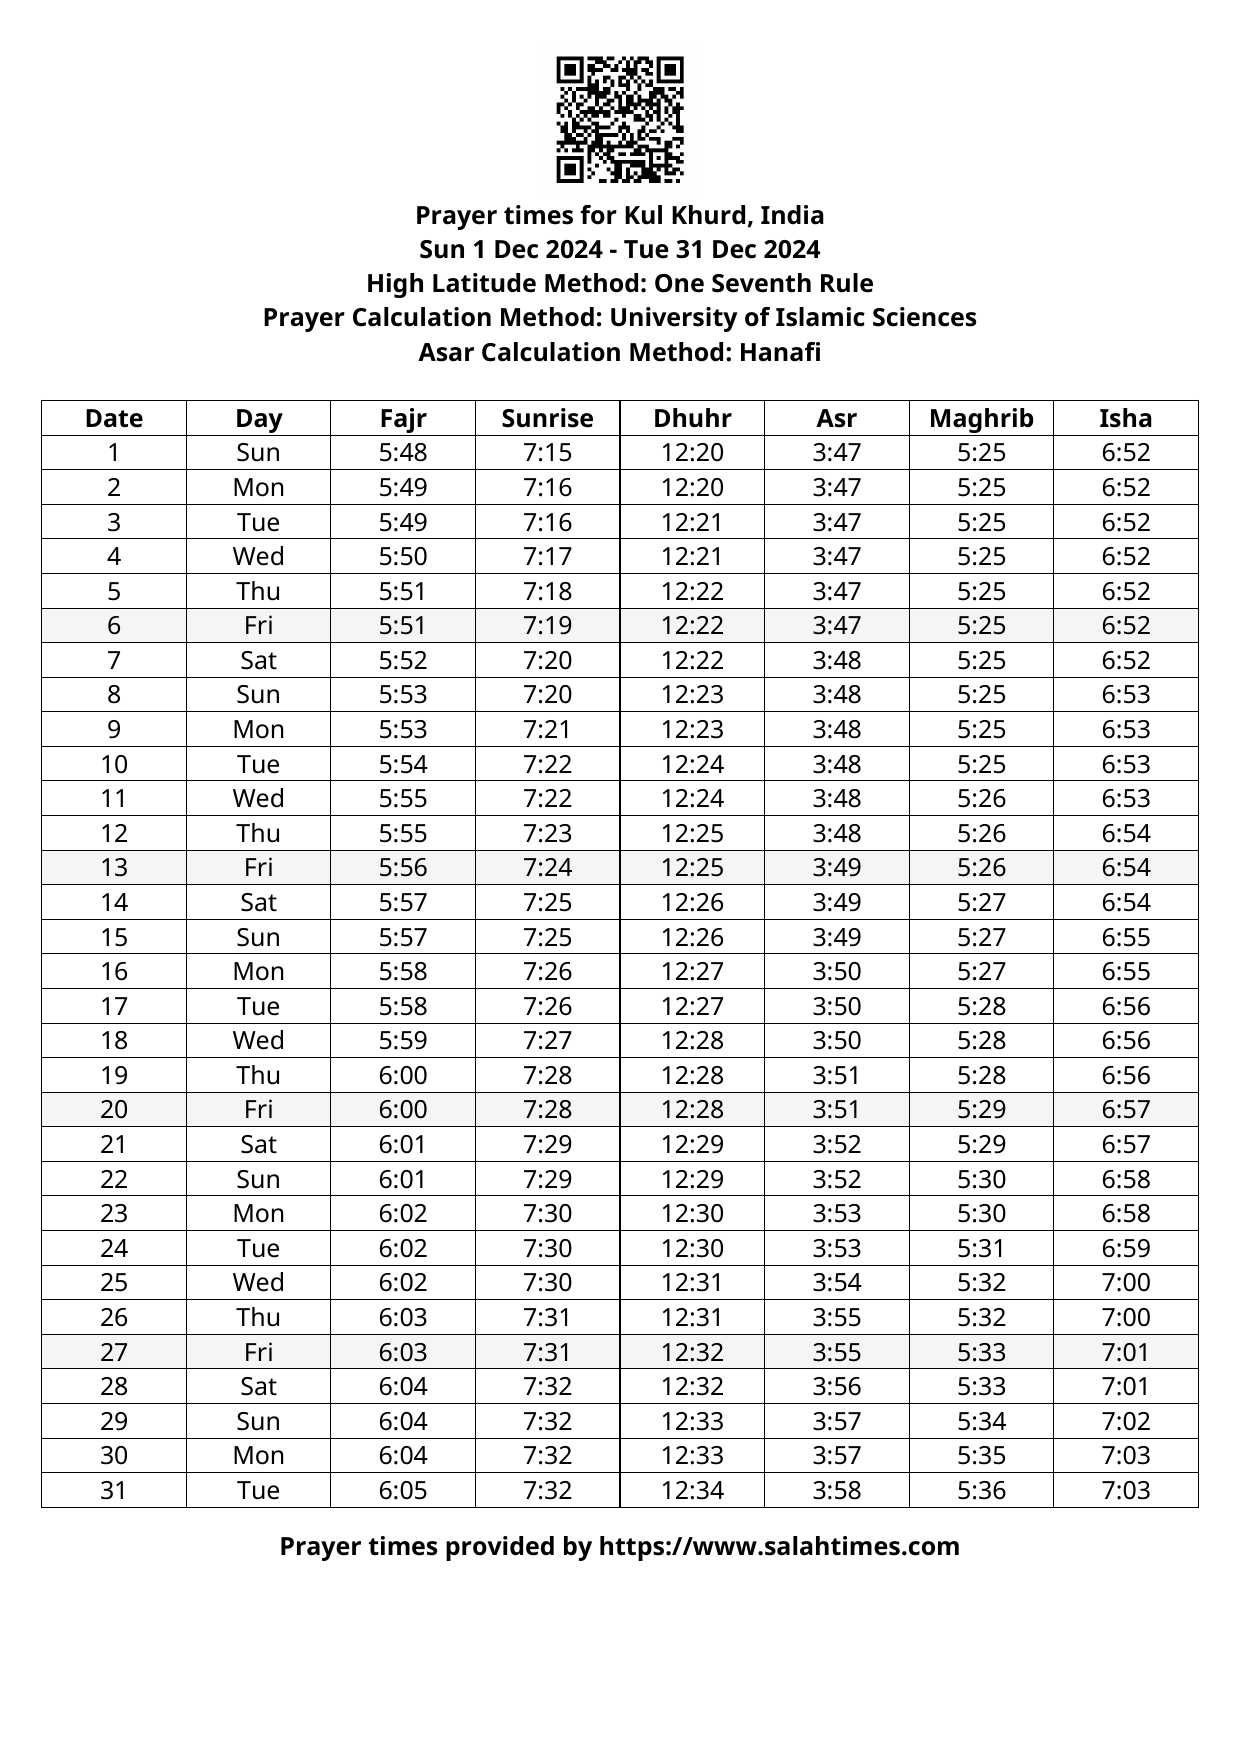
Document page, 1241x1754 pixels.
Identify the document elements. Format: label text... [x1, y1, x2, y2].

table_cell 6:04 [331, 1404, 475, 1437]
table_cell 6:05 [331, 1473, 475, 1507]
table_cell 6:02 [331, 1196, 475, 1230]
table_cell 5:25 [910, 712, 1053, 746]
table_cell 5:53 [331, 678, 475, 711]
table_header Fajr [331, 401, 475, 434]
table_cell 12:25 [621, 816, 764, 849]
table_cell 7:26 [476, 954, 619, 988]
table_cell 3:50 [765, 954, 909, 988]
table_cell 7:23 [476, 816, 619, 849]
table_cell 7:17 [476, 539, 619, 573]
table_cell 6:58 [1054, 1196, 1198, 1230]
table_cell 25 [42, 1266, 186, 1299]
text Asar Calculation Method: Hanafi [42, 334, 1198, 368]
table_cell 3:50 [765, 1024, 909, 1057]
table_cell 3:48 [765, 643, 909, 677]
table_cell 18 [42, 1024, 186, 1057]
table_cell 7:26 [476, 989, 619, 1022]
table_cell Mon [187, 1196, 330, 1230]
table_cell 7:28 [476, 1058, 619, 1092]
table_cell Thu [187, 816, 330, 849]
table_cell 7:30 [476, 1231, 619, 1264]
table_cell 12:23 [621, 678, 764, 711]
table_cell 3:48 [765, 678, 909, 711]
table_cell 5:28 [910, 1058, 1053, 1092]
table_cell 6:03 [331, 1300, 475, 1334]
table_cell 7:02 [1054, 1404, 1198, 1437]
table_cell 7:16 [476, 505, 619, 538]
table_cell 20 [42, 1093, 186, 1126]
table_cell 12:25 [621, 851, 764, 884]
table_cell Mon [187, 954, 330, 988]
table_cell 5:30 [910, 1196, 1053, 1230]
table_cell 6:54 [1054, 851, 1198, 884]
table_cell 7:32 [476, 1439, 619, 1472]
table_cell 6:04 [331, 1369, 475, 1403]
table_cell 5:25 [910, 539, 1053, 573]
table_cell 7:30 [476, 1266, 619, 1299]
table_cell 12:24 [621, 781, 764, 815]
table_cell 30 [42, 1439, 186, 1472]
table_cell 5:27 [910, 954, 1053, 988]
table_cell 5:32 [910, 1266, 1053, 1299]
table_cell Wed [187, 781, 330, 815]
table_header Asr [765, 401, 909, 434]
table_cell Tue [187, 505, 330, 538]
table_cell 7:25 [476, 885, 619, 919]
table_cell Wed [187, 1266, 330, 1299]
table_cell Mon [187, 1439, 330, 1472]
table_cell 3 [42, 505, 186, 538]
table_cell 7:21 [476, 712, 619, 746]
table_cell 5:25 [910, 678, 1053, 711]
table_cell 12:31 [621, 1300, 764, 1334]
table_cell 10 [42, 747, 186, 780]
table_cell 12:32 [621, 1335, 764, 1368]
table_cell 3:58 [765, 1473, 909, 1507]
table_cell 6:52 [1054, 574, 1198, 607]
table_cell 12 [42, 816, 186, 849]
text Prayer Calculation Method: University of Islamic Sciences [42, 300, 1198, 334]
table_cell 7:24 [476, 851, 619, 884]
table_cell 6:52 [1054, 609, 1198, 642]
table_cell 6:53 [1054, 678, 1198, 711]
table_cell 7:30 [476, 1196, 619, 1230]
table_cell Sun [187, 920, 330, 953]
table_cell 12:20 [621, 470, 764, 504]
table_cell 9 [42, 712, 186, 746]
table_cell 3:48 [765, 747, 909, 780]
table_cell 5:25 [910, 643, 1053, 677]
table_cell 23 [42, 1196, 186, 1230]
table_cell 15 [42, 920, 186, 953]
table_cell 7:25 [476, 920, 619, 953]
text High Latitude Method: One Seventh Rule [42, 266, 1198, 300]
table_cell 6:59 [1054, 1231, 1198, 1264]
table_cell 12:22 [621, 643, 764, 677]
table_cell 5:32 [910, 1300, 1053, 1334]
table_cell 5:25 [910, 609, 1053, 642]
table_cell 3:49 [765, 851, 909, 884]
table_cell Fri [187, 1093, 330, 1126]
table_cell Sat [187, 1369, 330, 1403]
table_cell 7:32 [476, 1369, 619, 1403]
table_cell 3:49 [765, 885, 909, 919]
table_cell 12:30 [621, 1231, 764, 1264]
table_cell 6:02 [331, 1231, 475, 1264]
table_cell 3:50 [765, 989, 909, 1022]
table_cell 5:57 [331, 885, 475, 919]
table_cell 5:25 [910, 574, 1053, 607]
table_cell 5:28 [910, 989, 1053, 1022]
table_cell 6:54 [1054, 816, 1198, 849]
table_cell 3:55 [765, 1335, 909, 1368]
table_cell 6:52 [1054, 470, 1198, 504]
table_cell 3:53 [765, 1196, 909, 1230]
table_cell 5:49 [331, 470, 475, 504]
table_cell 6:52 [1054, 505, 1198, 538]
table_cell 7:03 [1054, 1473, 1198, 1507]
table_cell Mon [187, 712, 330, 746]
table_cell 12:26 [621, 920, 764, 953]
table_cell 5:33 [910, 1335, 1053, 1368]
table_cell 22 [42, 1162, 186, 1195]
table_cell 5:49 [331, 505, 475, 538]
table_cell 3:48 [765, 781, 909, 815]
table_cell 5:36 [910, 1473, 1053, 1507]
table_cell 5:57 [331, 920, 475, 953]
table_cell 31 [42, 1473, 186, 1507]
table_cell 2 [42, 470, 186, 504]
table_cell 5:59 [331, 1024, 475, 1057]
table_cell Tue [187, 989, 330, 1022]
table_cell 5:51 [331, 574, 475, 607]
table_cell 7:01 [1054, 1369, 1198, 1403]
table_cell 5:58 [331, 954, 475, 988]
table_cell 6:56 [1054, 1058, 1198, 1092]
table_cell 7:31 [476, 1335, 619, 1368]
table_cell Wed [187, 539, 330, 573]
table_cell 7:32 [476, 1404, 619, 1437]
table_cell 12:28 [621, 1058, 764, 1092]
table_cell 7:27 [476, 1024, 619, 1057]
table_cell 12:21 [621, 505, 764, 538]
table_cell 11 [42, 781, 186, 815]
table_cell Tue [187, 1473, 330, 1507]
table_cell 29 [42, 1404, 186, 1437]
table_cell 12:33 [621, 1404, 764, 1437]
table_cell Sat [187, 643, 330, 677]
table_cell 6:53 [1054, 712, 1198, 746]
table_header Sunrise [476, 401, 619, 434]
table_cell 6:52 [1054, 436, 1198, 469]
table_cell 26 [42, 1300, 186, 1334]
table_cell 7:01 [1054, 1335, 1198, 1368]
table_cell 12:30 [621, 1196, 764, 1230]
table_cell Fri [187, 851, 330, 884]
table_cell 5:58 [331, 989, 475, 1022]
table_cell 12:22 [621, 574, 764, 607]
table_header Day [187, 401, 330, 434]
table_cell 5:48 [331, 436, 475, 469]
table_cell 6:57 [1054, 1127, 1198, 1161]
table_cell 3:47 [765, 574, 909, 607]
table_cell 5:34 [910, 1404, 1053, 1437]
table_cell 7:03 [1054, 1439, 1198, 1472]
table_cell 24 [42, 1231, 186, 1264]
table_cell 6:55 [1054, 954, 1198, 988]
table_cell 3:51 [765, 1058, 909, 1092]
table_cell 5:26 [910, 781, 1053, 815]
table_cell 3:56 [765, 1369, 909, 1403]
table_cell 7:22 [476, 747, 619, 780]
table_cell 12:27 [621, 954, 764, 988]
table_cell 14 [42, 885, 186, 919]
table_cell Tue [187, 1231, 330, 1264]
table_cell 7:19 [476, 609, 619, 642]
table_cell 5:51 [331, 609, 475, 642]
table_cell 4 [42, 539, 186, 573]
table_cell 21 [42, 1127, 186, 1161]
table_cell 6:03 [331, 1335, 475, 1368]
table_cell 5:27 [910, 885, 1053, 919]
table_cell 5:27 [910, 920, 1053, 953]
table_cell 5:33 [910, 1369, 1053, 1403]
table_cell 12:32 [621, 1369, 764, 1403]
table_cell 12:23 [621, 712, 764, 746]
table_cell Sun [187, 678, 330, 711]
table_cell 6:01 [331, 1162, 475, 1195]
table_cell 3:47 [765, 470, 909, 504]
table_cell 8 [42, 678, 186, 711]
table_cell 6:56 [1054, 1024, 1198, 1057]
table_cell 3:48 [765, 712, 909, 746]
table_cell 6:52 [1054, 539, 1198, 573]
table_cell 12:34 [621, 1473, 764, 1507]
table_cell 7:00 [1054, 1266, 1198, 1299]
table_cell 3:47 [765, 505, 909, 538]
table_cell 5:31 [910, 1231, 1053, 1264]
table_cell 5:26 [910, 851, 1053, 884]
picture [542, 41, 699, 198]
table_cell 3:51 [765, 1093, 909, 1126]
table_cell 5:25 [910, 470, 1053, 504]
table_cell 5:54 [331, 747, 475, 780]
table_cell 7:20 [476, 678, 619, 711]
table_cell 5:28 [910, 1024, 1053, 1057]
table_cell 3:55 [765, 1300, 909, 1334]
table_cell Sat [187, 885, 330, 919]
table_cell 5:56 [331, 851, 475, 884]
table_cell 3:57 [765, 1439, 909, 1472]
table_cell 7:00 [1054, 1300, 1198, 1334]
table_cell 7:29 [476, 1162, 619, 1195]
table_header Dhuhr [621, 401, 764, 434]
table_header Maghrib [910, 401, 1053, 434]
table_cell Sat [187, 1127, 330, 1161]
table_cell 7 [42, 643, 186, 677]
table_cell 28 [42, 1369, 186, 1403]
table_header Isha [1054, 401, 1198, 434]
table_cell 5:30 [910, 1162, 1053, 1195]
table_cell 5:29 [910, 1127, 1053, 1161]
table_cell 12:28 [621, 1093, 764, 1126]
table_cell 3:49 [765, 920, 909, 953]
table_cell 5:50 [331, 539, 475, 573]
table_cell 6:53 [1054, 747, 1198, 780]
table_cell 5 [42, 574, 186, 607]
table_cell 12:21 [621, 539, 764, 573]
table_cell Tue [187, 747, 330, 780]
table_cell 7:16 [476, 470, 619, 504]
table_cell Mon [187, 470, 330, 504]
table_cell 7:28 [476, 1093, 619, 1126]
table_cell 1 [42, 436, 186, 469]
table_cell 6:00 [331, 1058, 475, 1092]
table_cell 6:54 [1054, 885, 1198, 919]
text Sun 1 Dec 2024 - Tue 31 Dec 2024 [42, 232, 1198, 266]
table_cell 7:18 [476, 574, 619, 607]
table_cell 12:26 [621, 885, 764, 919]
table_cell Sun [187, 1162, 330, 1195]
table_cell 12:28 [621, 1024, 764, 1057]
text Prayer times for Kul Khurd, India [42, 198, 1198, 232]
table_cell 6:04 [331, 1439, 475, 1472]
table_cell Thu [187, 1300, 330, 1334]
table_cell 6:02 [331, 1266, 475, 1299]
table_cell 12:24 [621, 747, 764, 780]
table_cell 6 [42, 609, 186, 642]
table_cell Sun [187, 436, 330, 469]
table_cell 5:25 [910, 505, 1053, 538]
table_cell 7:20 [476, 643, 619, 677]
table_cell 12:29 [621, 1127, 764, 1161]
table_cell 6:58 [1054, 1162, 1198, 1195]
table_header Date [42, 401, 186, 434]
table_cell 12:22 [621, 609, 764, 642]
table_cell 13 [42, 851, 186, 884]
table_cell 12:31 [621, 1266, 764, 1299]
table_cell 5:52 [331, 643, 475, 677]
table_cell 5:55 [331, 781, 475, 815]
table_cell 16 [42, 954, 186, 988]
table_cell 3:52 [765, 1162, 909, 1195]
table_cell 7:15 [476, 436, 619, 469]
table_cell 6:55 [1054, 920, 1198, 953]
table_cell 5:29 [910, 1093, 1053, 1126]
table_cell 3:47 [765, 609, 909, 642]
table_cell 19 [42, 1058, 186, 1092]
table_cell 12:33 [621, 1439, 764, 1472]
table_cell 3:47 [765, 539, 909, 573]
table_cell 12:27 [621, 989, 764, 1022]
table_cell 7:31 [476, 1300, 619, 1334]
text Prayer times provided by https://www.salahtimes.com [42, 1528, 1198, 1563]
table_cell Sun [187, 1404, 330, 1437]
table_cell 7:29 [476, 1127, 619, 1161]
table_cell Fri [187, 1335, 330, 1368]
table_cell 5:55 [331, 816, 475, 849]
table_cell 7:22 [476, 781, 619, 815]
table_cell 3:52 [765, 1127, 909, 1161]
table_cell 5:35 [910, 1439, 1053, 1472]
table_cell 6:01 [331, 1127, 475, 1161]
table_cell 3:48 [765, 816, 909, 849]
table_cell 6:57 [1054, 1093, 1198, 1126]
table_cell Thu [187, 1058, 330, 1092]
table_cell 6:56 [1054, 989, 1198, 1022]
table_cell 7:32 [476, 1473, 619, 1507]
table_cell 3:53 [765, 1231, 909, 1264]
table_cell 12:29 [621, 1162, 764, 1195]
table_cell 3:57 [765, 1404, 909, 1437]
table_cell 5:53 [331, 712, 475, 746]
table_cell 5:25 [910, 436, 1053, 469]
table_cell 5:25 [910, 747, 1053, 780]
table_cell Wed [187, 1024, 330, 1057]
table_cell 3:47 [765, 436, 909, 469]
table_cell 6:00 [331, 1093, 475, 1126]
table_cell 12:20 [621, 436, 764, 469]
table_cell Fri [187, 609, 330, 642]
table_cell 5:26 [910, 816, 1053, 849]
table_cell 27 [42, 1335, 186, 1368]
table_cell 17 [42, 989, 186, 1022]
table_cell 3:54 [765, 1266, 909, 1299]
table_cell Thu [187, 574, 330, 607]
table_cell 6:53 [1054, 781, 1198, 815]
table_cell 6:52 [1054, 643, 1198, 677]
